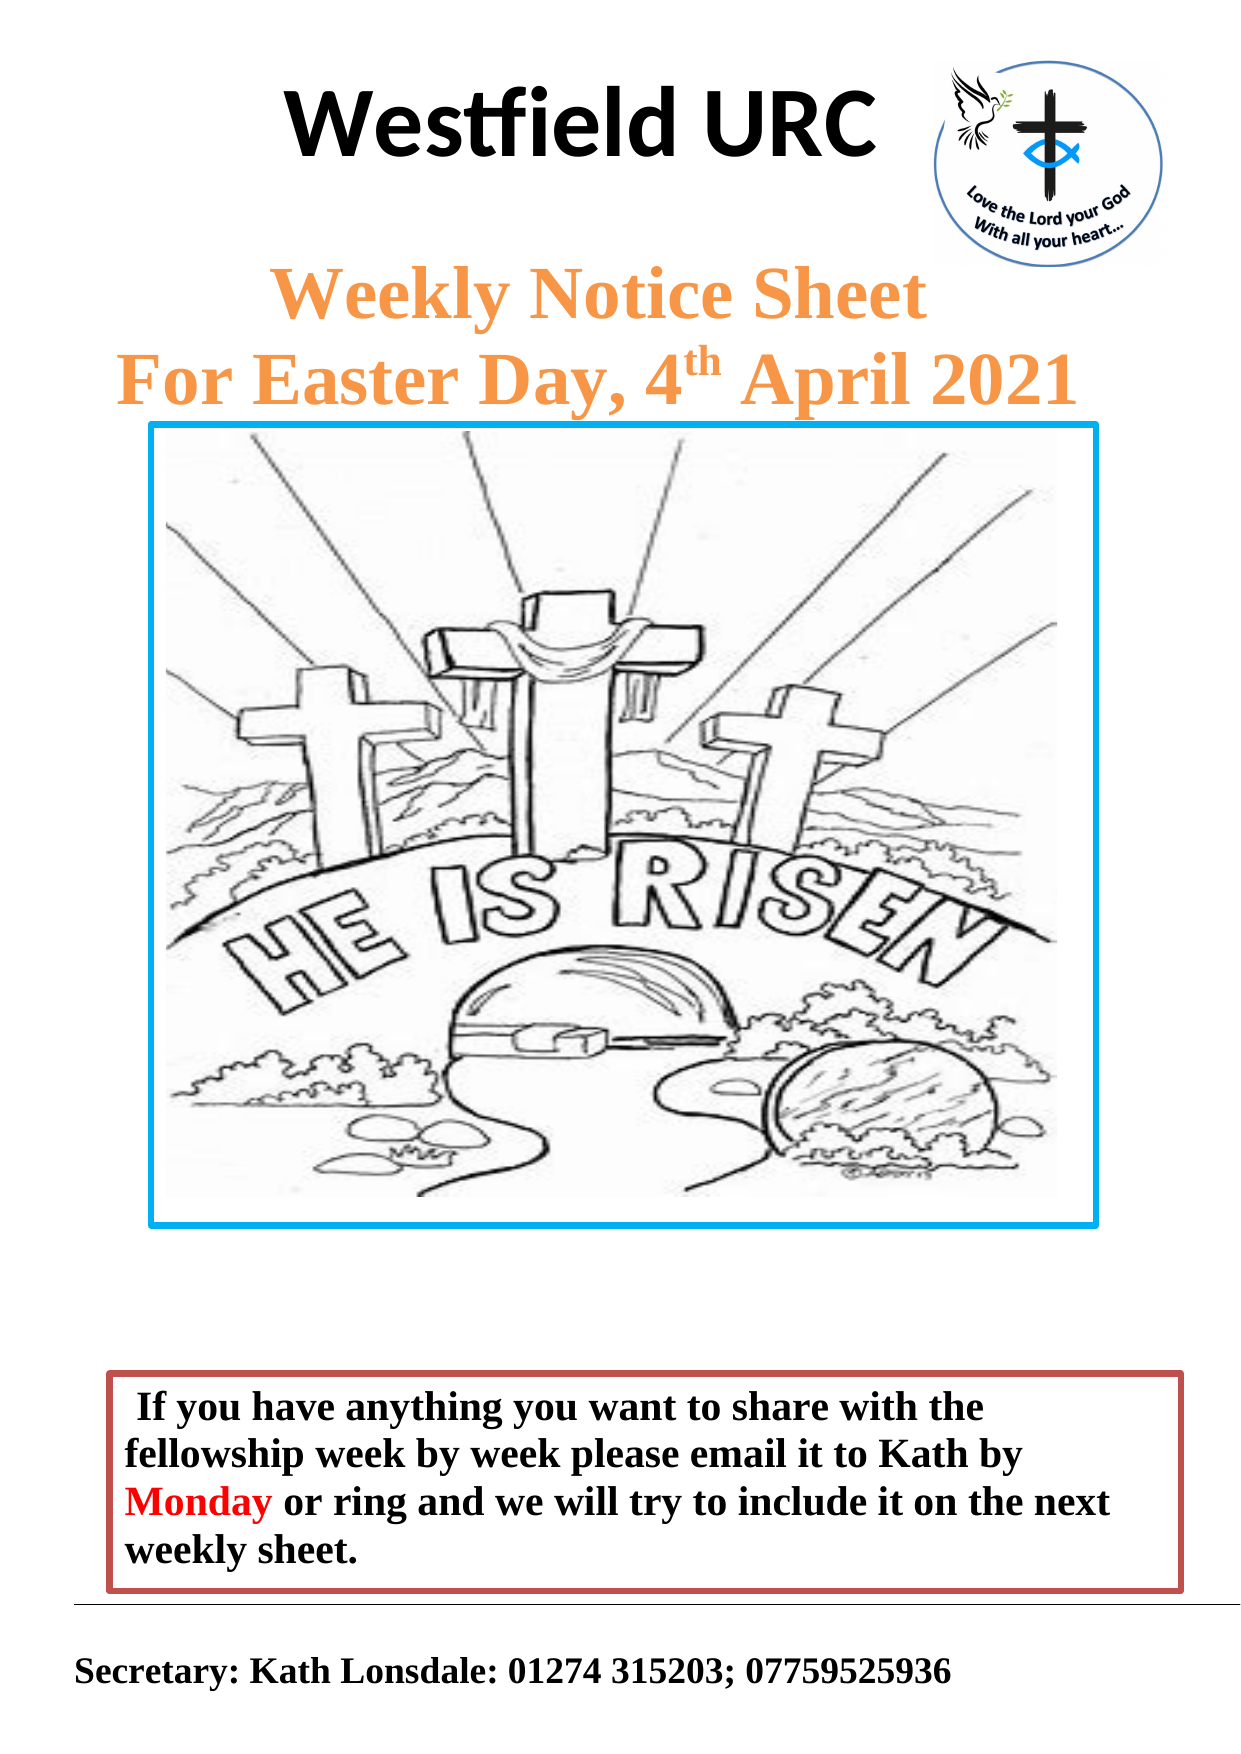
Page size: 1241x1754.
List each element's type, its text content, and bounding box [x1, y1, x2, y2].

picture [165, 431, 1058, 1197]
text Westfield URC [148, 59, 1167, 181]
text Secretary: Kath Lonsdale: 01274 315203; 07759525936 [74, 1647, 1240, 1692]
text Weekly Notice Sheet [29, 248, 1167, 334]
picture [929, 60, 1167, 267]
text For Easter Day, 4th April 2021 [29, 334, 1167, 421]
